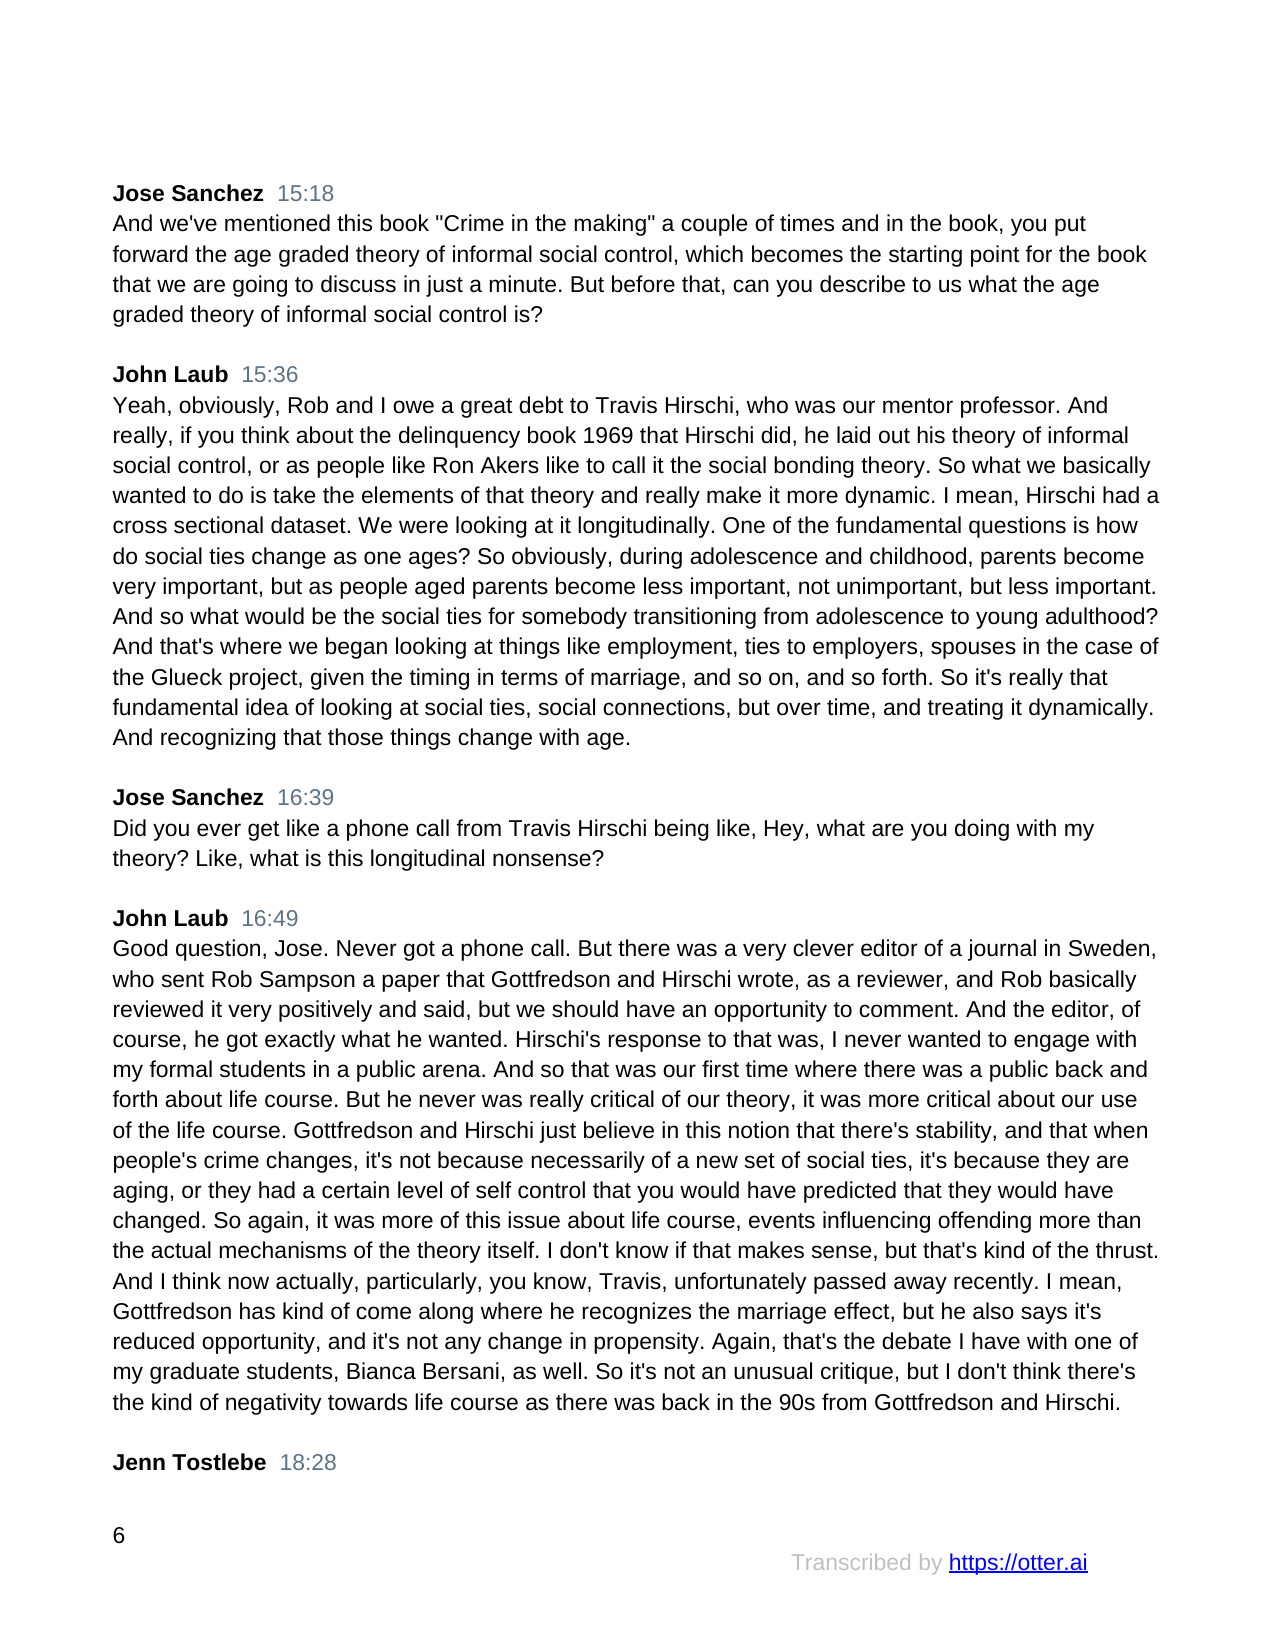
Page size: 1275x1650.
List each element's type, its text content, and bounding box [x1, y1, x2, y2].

text John Laub 16:49 [112, 905, 1162, 932]
text Yeah, obviously, Rob and I owe a great debt to Travis Hirschi, who was our mentor professor. And really, if you think about the delinquency book 1969 that Hirschi did, he laid out his theory of informal social control, or as people like Ron Akers like to call it the social bonding theory. So what we basically wanted to do is take the elements of that theory and really make it more dynamic. I mean, Hirschi had a cross sectional dataset. We were looking at it longitudinally. One of the fundamental questions is how do social ties change as one ages? So obviously, during adolescence and childhood, parents become very important, but as people aged parents become less important, not unimportant, but less important. And so what would be the social ties for somebody transitioning from adolescence to young adulthood? And that's where we began looking at things like employment, ties to employers, spouses in the case of the Glueck project, given the timing in terms of marriage, and so on, and so forth. So it's really that fundamental idea of looking at social ties, social connections, but over time, and treating it dynamically. And recognizing that those things change with age. [112, 392, 1162, 750]
text Jose Sanchez 15:18 [112, 180, 1162, 207]
text John Laub 15:36 [112, 361, 1162, 388]
text And we've mentioned this book "Crime in the making" a couple of times and in the book, you put forward the age graded theory of informal social control, which becomes the starting point for the book that we are going to discuss in just a minute. But before that, can you describe to us what the age graded theory of informal social control is? [112, 210, 1162, 327]
text Good question, Jose. Never got a phone call. But there was a very clever editor of a journal in Sweden, who sent Rob Sampson a paper that Gottfredson and Hirschi wrote, as a reviewer, and Rob basically reviewed it very positively and said, but we should have an opportunity to comment. And the editor, of course, he got exactly what he wanted. Hirschi's response to that was, I never wanted to engage with my formal students in a public arena. And so that was our first time where there was a public back and forth about life course. But he never was really critical of our theory, it was more critical about our use of the life course. Gottfredson and Hirschi just believe in this notion that there's stability, and that when people's crime changes, it's not because necessarily of a new set of social ties, it's because they are aging, or they had a certain level of self control that you would have predicted that they would have changed. So again, it was more of this issue about life course, events influencing offending more than the actual mechanisms of the theory itself. I don't know if that makes sense, but that's kind of the thrust. And I think now actually, particularly, you know, Travis, unfortunately passed away recently. I mean, Gottfredson has kind of come along where he recognizes the marriage effect, but he also says it's reduced opportunity, and it's not any change in propensity. Again, that's the debate I have with one of my graduate students, Bianca Bersani, as well. So it's not an unusual critique, but I don't think there's the kind of negativity towards life course as there was back in the 90s from Gottfredson and Hirschi. [112, 935, 1162, 1415]
text Jose Sanchez 16:39 [112, 784, 1162, 811]
text Jenn Tostlebe 18:28 [112, 1449, 1162, 1475]
text Did you ever get like a phone call from Travis Hirschi being like, Hey, what are you doing with my theory? Like, what is this longitudinal nonsense? [112, 814, 1162, 871]
